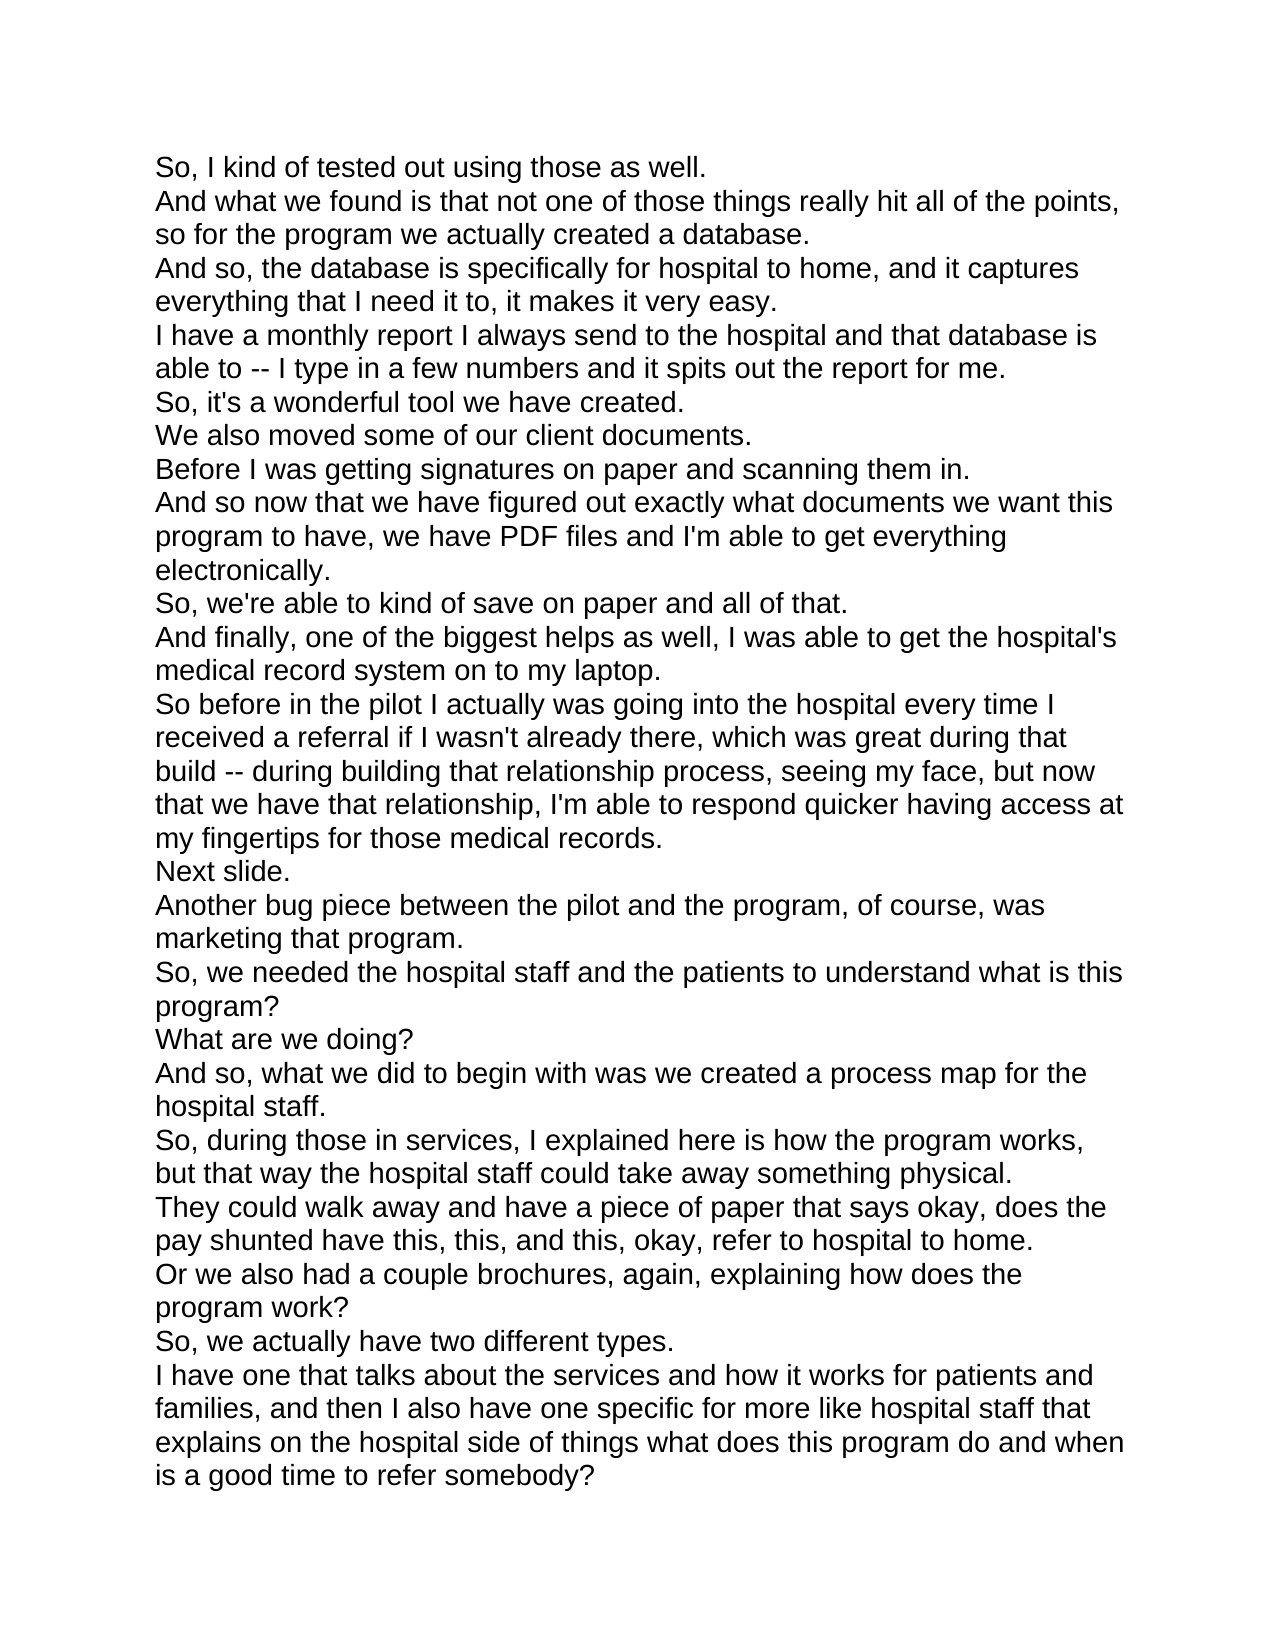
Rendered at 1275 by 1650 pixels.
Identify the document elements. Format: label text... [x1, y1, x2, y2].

text They could walk away and have a piece of paper that says okay, does the pay shunted have this, this, and this, okay, refer to hospital to home. [155, 1190, 1130, 1257]
text So before in the pilot I actually was going into the hospital every time I received a referral if I wasn't already there, which was great during that build -- during building that relationship process, seeing my face, but now that we have that relationship, I'm able to respond quicker having access at my fingertips for those medical records. [155, 687, 1130, 854]
text So, during those in services, I explained here is how the program works, but that way the hospital staff could take away something physical. [155, 1123, 1130, 1190]
text We also moved some of our client documents. [155, 418, 1130, 452]
text Before I was getting signatures on paper and scanning them in. [155, 452, 1130, 485]
text And finally, one of the biggest helps as well, I was able to get the hospital's medical record system on to my laptop. [155, 619, 1130, 687]
text And so, the database is specifically for hospital to home, and it captures everything that I need it to, it makes it very easy. [155, 251, 1130, 318]
text And so now that we have figured out exactly what documents we want this program to have, we have PDF files and I'm able to get everything electronically. [155, 485, 1130, 586]
text And so, what we did to begin with was we created a process map for the hospital staff. [155, 1056, 1130, 1123]
text And what we found is that not one of those things really hit all of the points, so for the program we actually created a database. [155, 183, 1130, 251]
text So, we're able to kind of save on paper and all of that. [155, 586, 1130, 619]
text I have a monthly report I always send to the hospital and that database is able to -- I type in a few numbers and it spits out the report for me. [155, 318, 1130, 385]
text So, I kind of tested out using those as well. [155, 150, 1130, 183]
text Next slide. [155, 854, 1130, 888]
text What are we doing? [155, 1022, 1130, 1056]
text So, we needed the hospital staff and the patients to understand what is this program? [155, 955, 1130, 1022]
text Another bug piece between the pilot and the program, of course, was marketing that program. [155, 888, 1130, 955]
text So, it's a wonderful tool we have created. [155, 385, 1130, 418]
text So, we actually have two different types. [155, 1324, 1130, 1357]
text I have one that talks about the services and how it works for patients and families, and then I also have one specific for more like hospital staff that explains on the hospital side of things what does this program do and when is a good time to refer somebody? [155, 1357, 1130, 1492]
text Or we also had a couple brochures, again, explaining how does the program work? [155, 1257, 1130, 1324]
